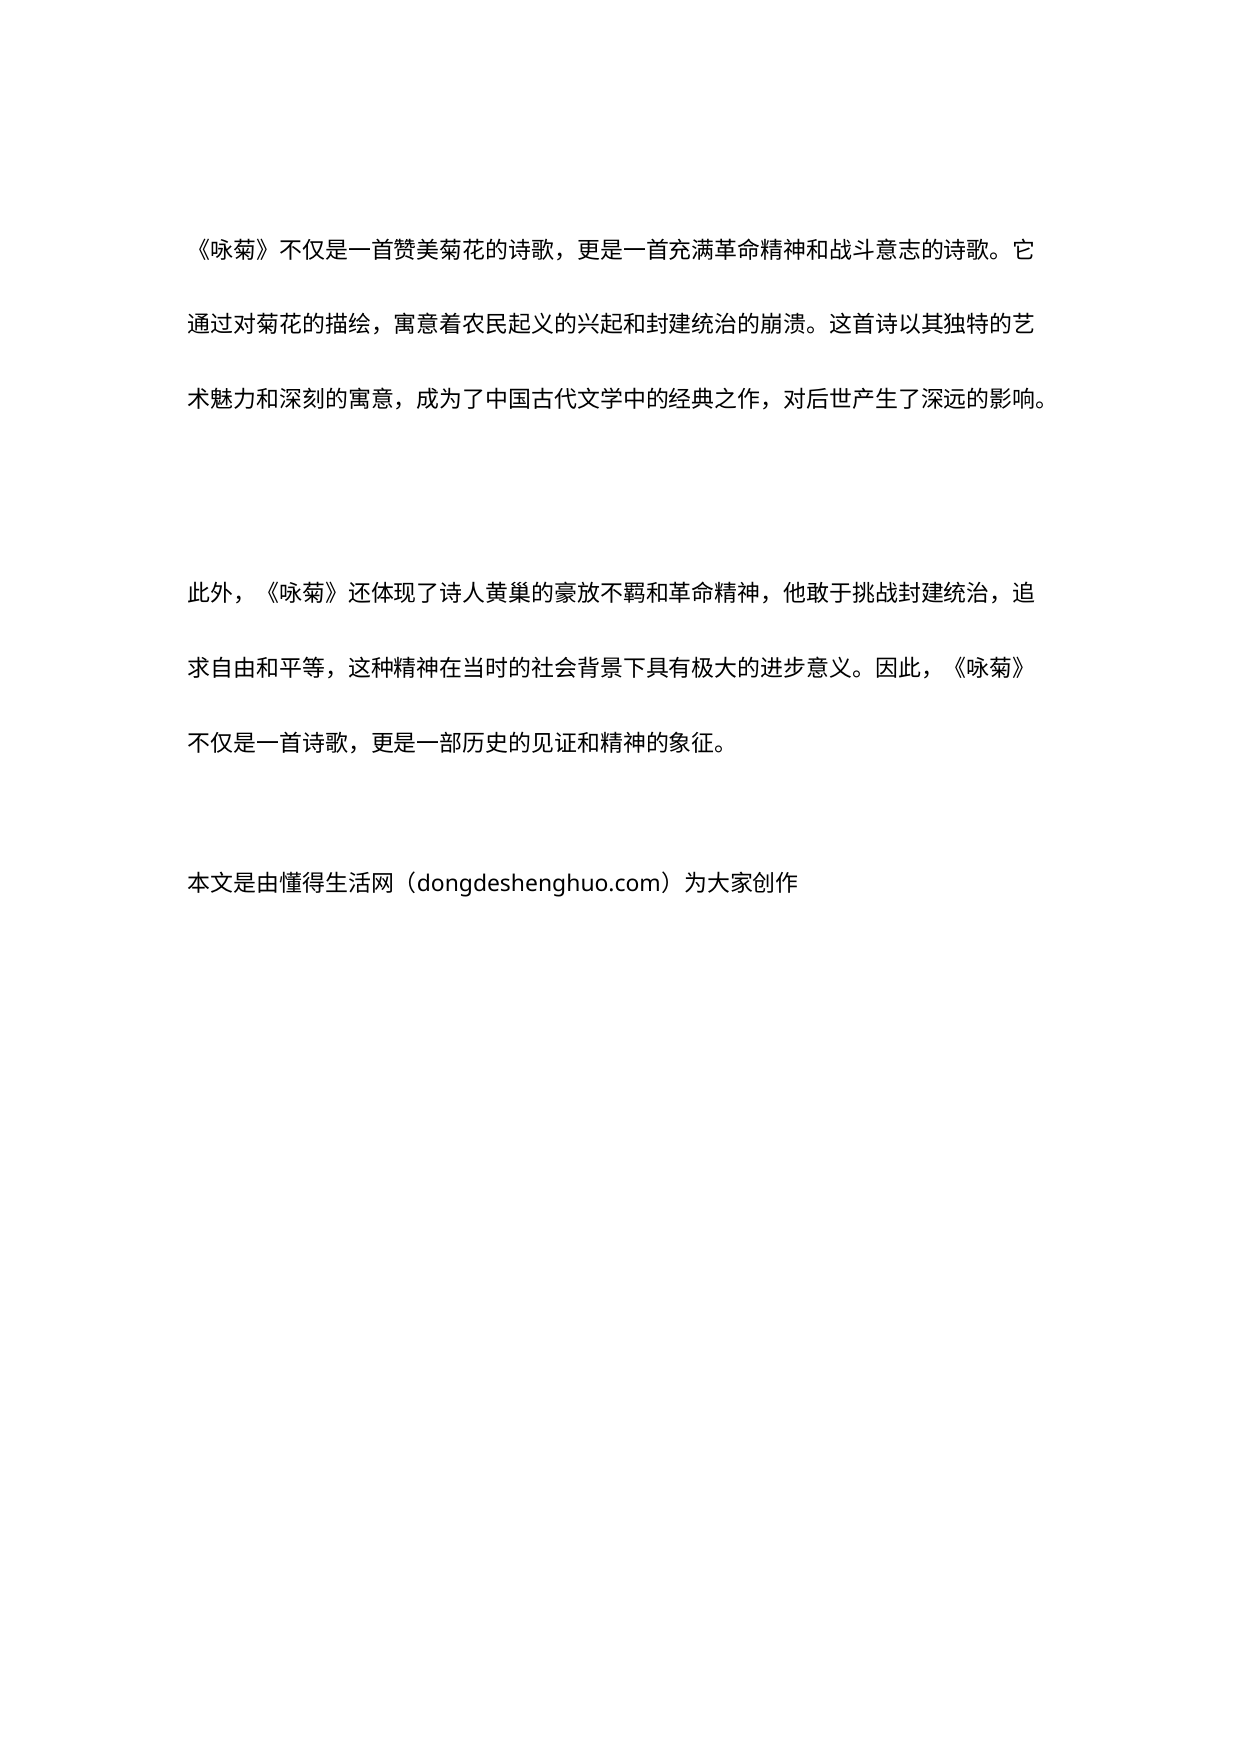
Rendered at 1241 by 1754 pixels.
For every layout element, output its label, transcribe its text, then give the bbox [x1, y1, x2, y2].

text 此外，《咏菊》还体现了诗人黄巢的豪放不羁和革命精神，他敢于挑战封建统治，追求自由和平等，这种精神在当时的社会背景下具有极大的进步意义。因此，《咏菊》不仅是一首诗歌，更是一部历史的见证和精神的象征。 [187, 559, 1053, 774]
text 《咏菊》不仅是一首赞美菊花的诗歌，更是一首充满革命精神和战斗意志的诗歌。它通过对菊花的描绘，寓意着农民起义的兴起和封建统治的崩溃。这首诗以其独特的艺术魅力和深刻的寓意，成为了中国古代文学中的经典之作，对后世产生了深远的影响。 [187, 216, 1053, 430]
text 本文是由懂得生活网（dongdeshenghuo.com）为大家创作 [187, 849, 1053, 914]
